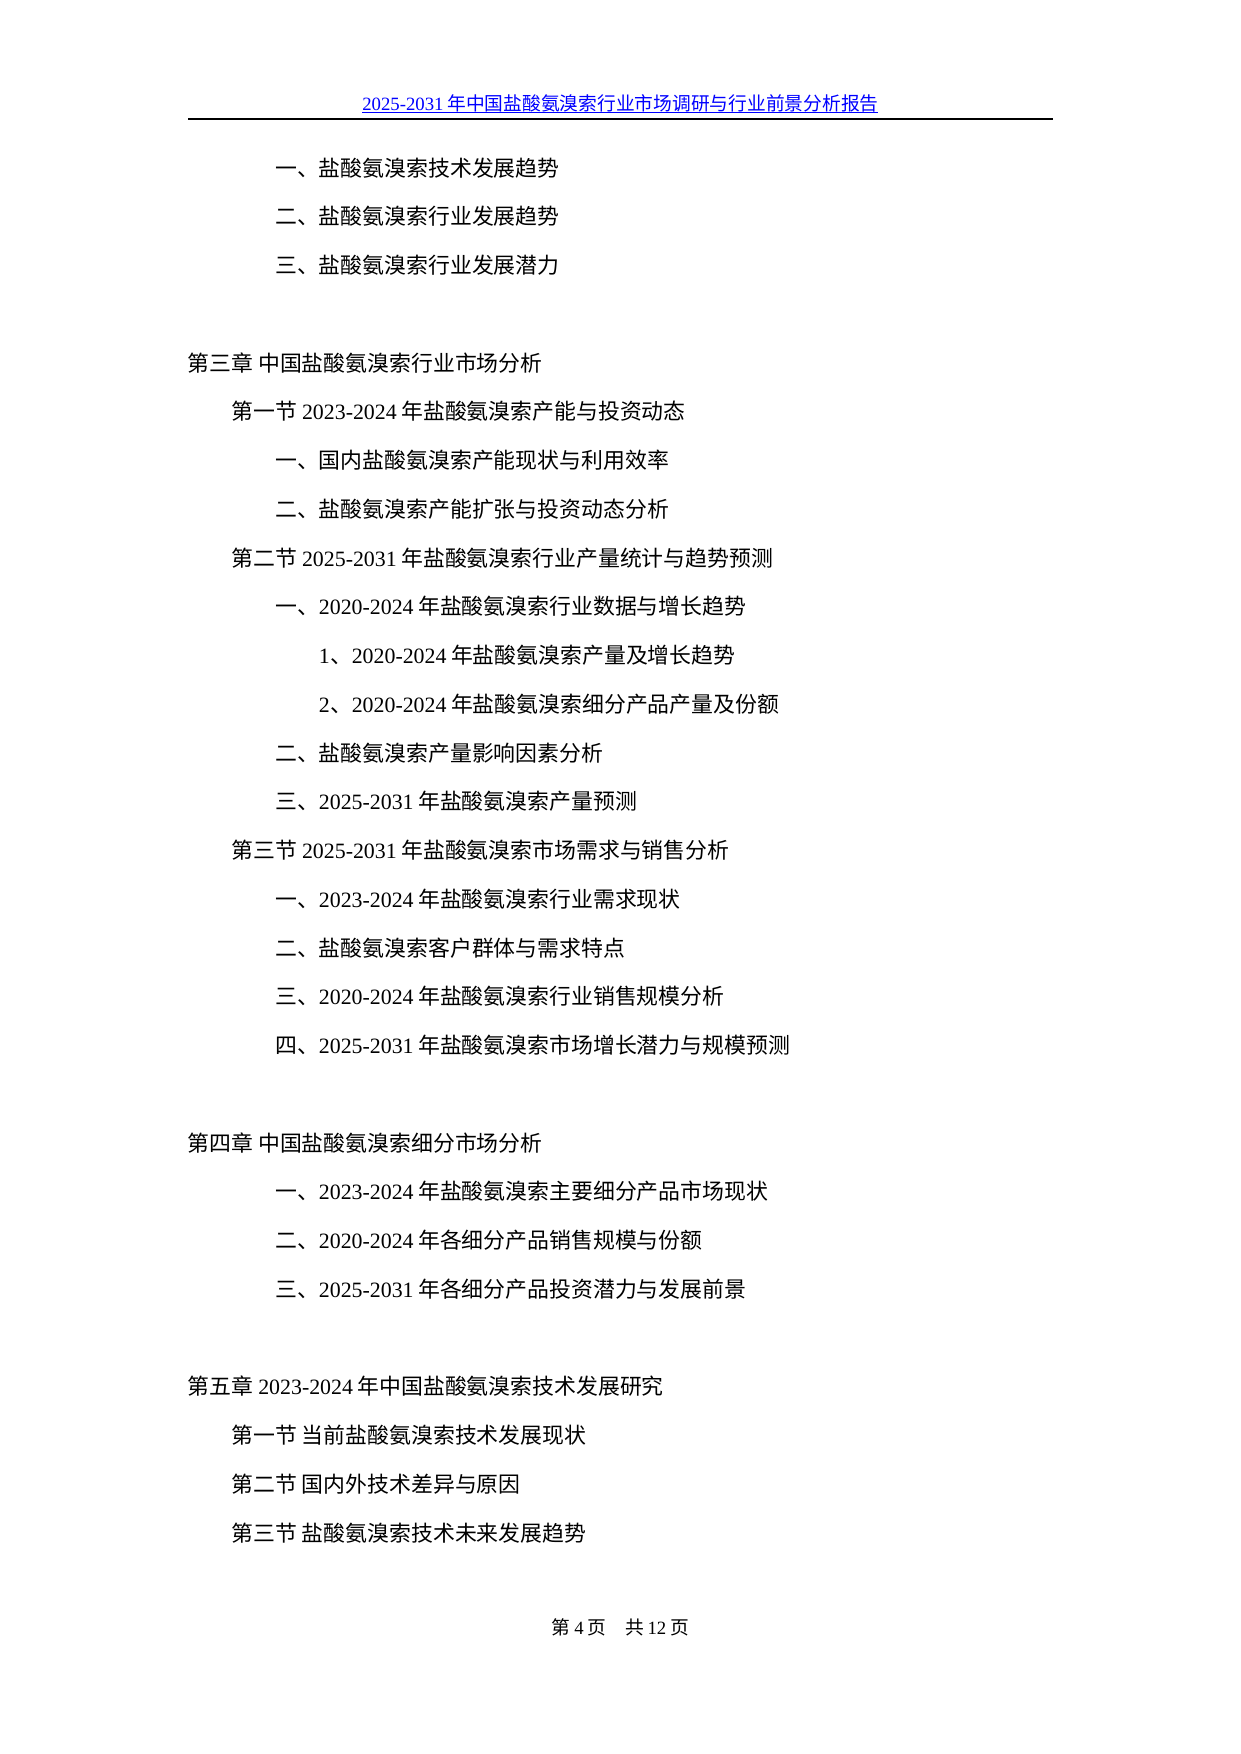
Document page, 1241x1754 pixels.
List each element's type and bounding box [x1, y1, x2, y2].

text [187, 150, 1053, 1548]
